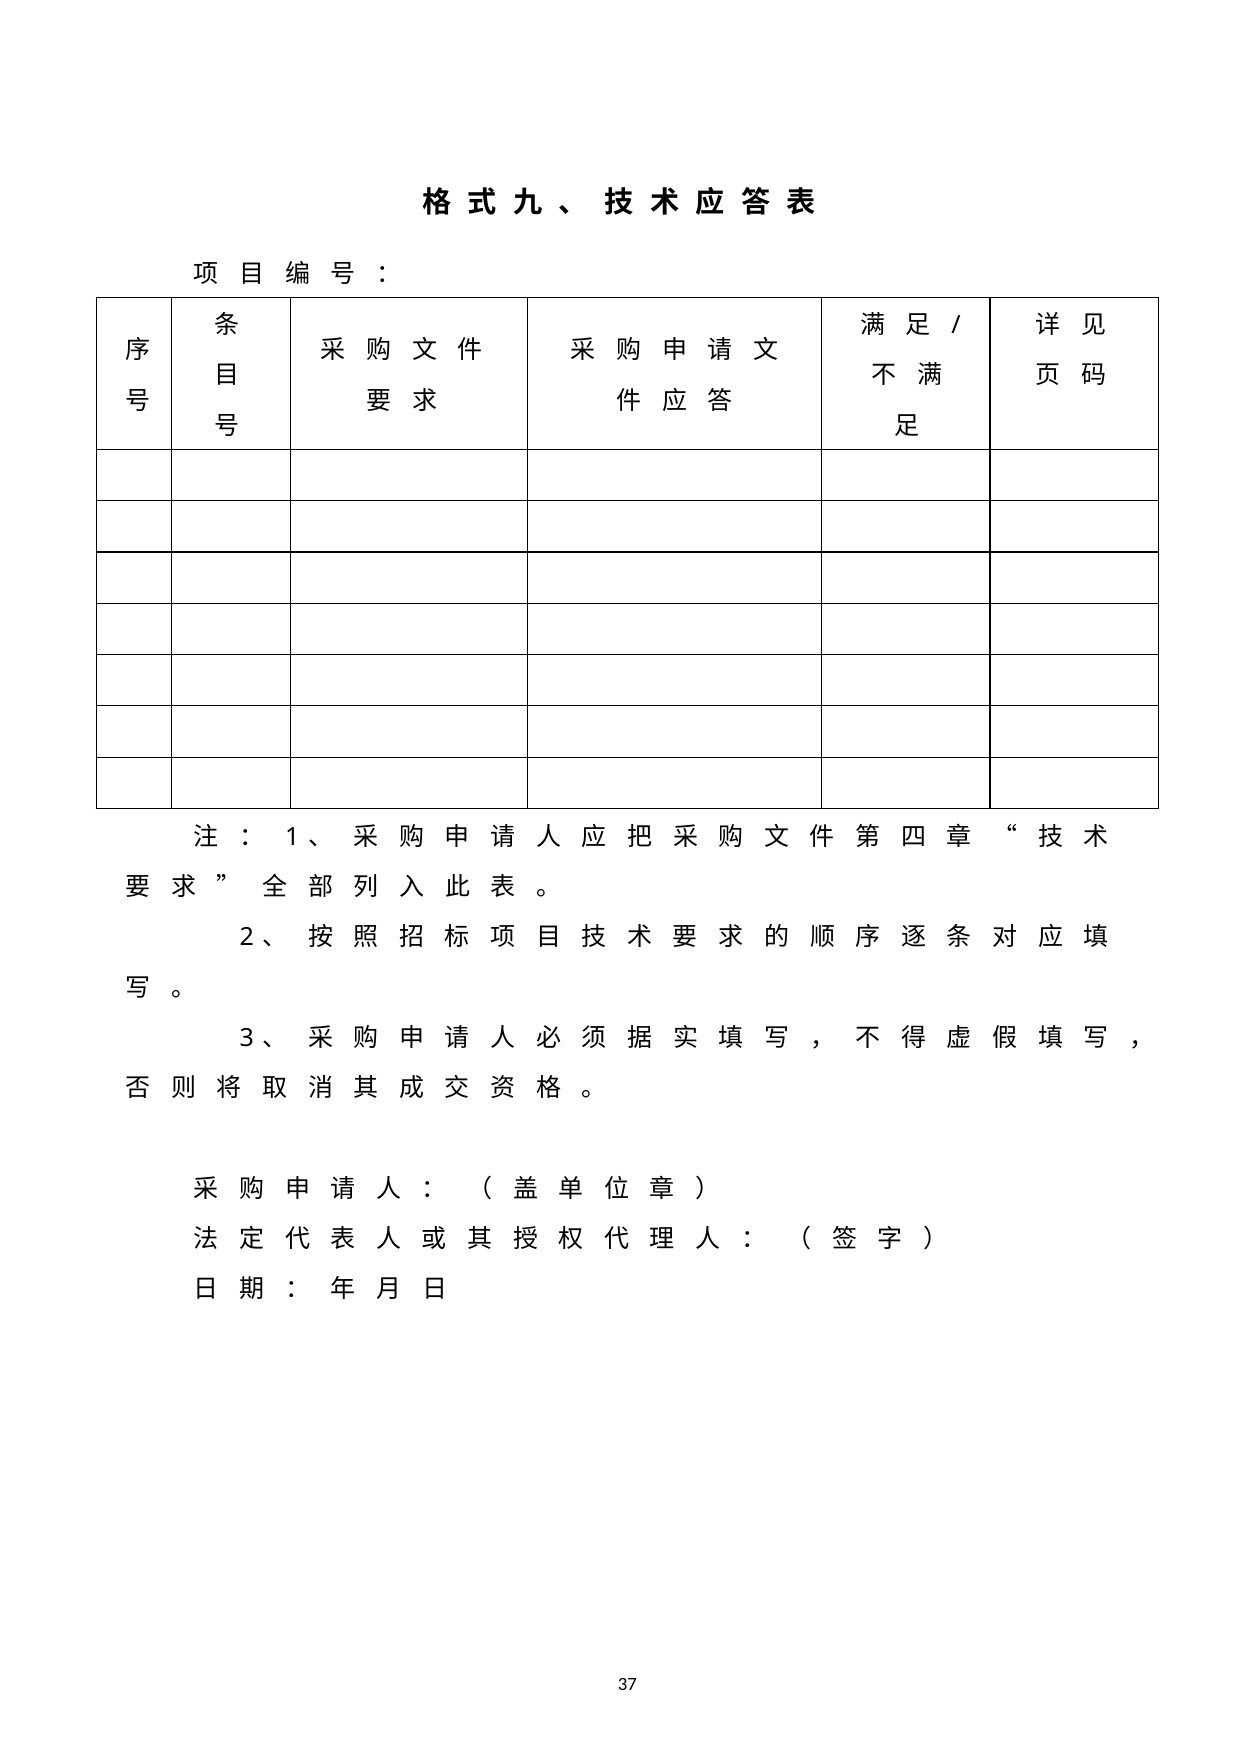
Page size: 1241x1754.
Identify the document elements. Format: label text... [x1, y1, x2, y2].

table_cell [822, 553, 989, 603]
table_cell [291, 706, 527, 757]
table_cell [97, 553, 171, 603]
table_cell [97, 758, 171, 808]
table_cell [528, 604, 821, 654]
table_cell [172, 553, 290, 603]
table_cell [991, 604, 1158, 654]
table_cell [172, 450, 290, 500]
table_cell [291, 450, 527, 500]
text 法定代表人或其授权代理人：（签字） [125, 1212, 1129, 1262]
table_cell [291, 501, 527, 551]
table_cell [822, 706, 989, 757]
table_header 采购文件要求 [291, 298, 527, 449]
text 注：1、采购申请人应把采购文件第四章“技术要求”全部列入此表。 [125, 809, 1129, 910]
table_cell [291, 655, 527, 705]
table_cell [172, 604, 290, 654]
table_cell [822, 604, 989, 654]
text 格式九、技术应答表 [125, 175, 1129, 225]
table_cell [528, 655, 821, 705]
table_cell [291, 604, 527, 654]
table_cell [97, 655, 171, 705]
table_cell [97, 706, 171, 757]
table_cell [991, 706, 1158, 757]
table_cell [172, 501, 290, 551]
table_header 详见页码 [991, 298, 1158, 449]
table_cell [528, 450, 821, 500]
table_cell [172, 758, 290, 808]
table_cell [97, 501, 171, 551]
table_cell [528, 758, 821, 808]
table_cell [291, 553, 527, 603]
table_cell [991, 758, 1158, 808]
table_cell [97, 450, 171, 500]
table_cell [991, 553, 1158, 603]
table_cell [822, 655, 989, 705]
table_cell [528, 501, 821, 551]
text 3、采购申请人必须据实填写，不得虚假填写，否则将取消其成交资格。 [125, 1010, 1129, 1111]
table_cell [172, 655, 290, 705]
table_cell [991, 450, 1158, 500]
table_cell [822, 450, 989, 500]
table_header 采购申请文件应答 [528, 298, 821, 449]
text 2、按照招标项目技术要求的顺序逐条对应填写。 [125, 910, 1129, 1010]
table_cell [991, 655, 1158, 705]
text 日期：年月日 [125, 1262, 1129, 1312]
table_cell [822, 501, 989, 551]
table_cell [291, 758, 527, 808]
table_cell [172, 706, 290, 757]
text 采购申请人：（盖单位章） [125, 1161, 1129, 1212]
table_cell [822, 758, 989, 808]
table_header 序号 [97, 298, 171, 449]
table_cell [97, 604, 171, 654]
table_cell [991, 501, 1158, 551]
text 项目编号： [125, 246, 1129, 297]
table_header 满足/不满足 [822, 298, 989, 449]
table_header 条目号 [172, 298, 290, 449]
table_cell [528, 553, 821, 603]
table_cell [528, 706, 821, 757]
